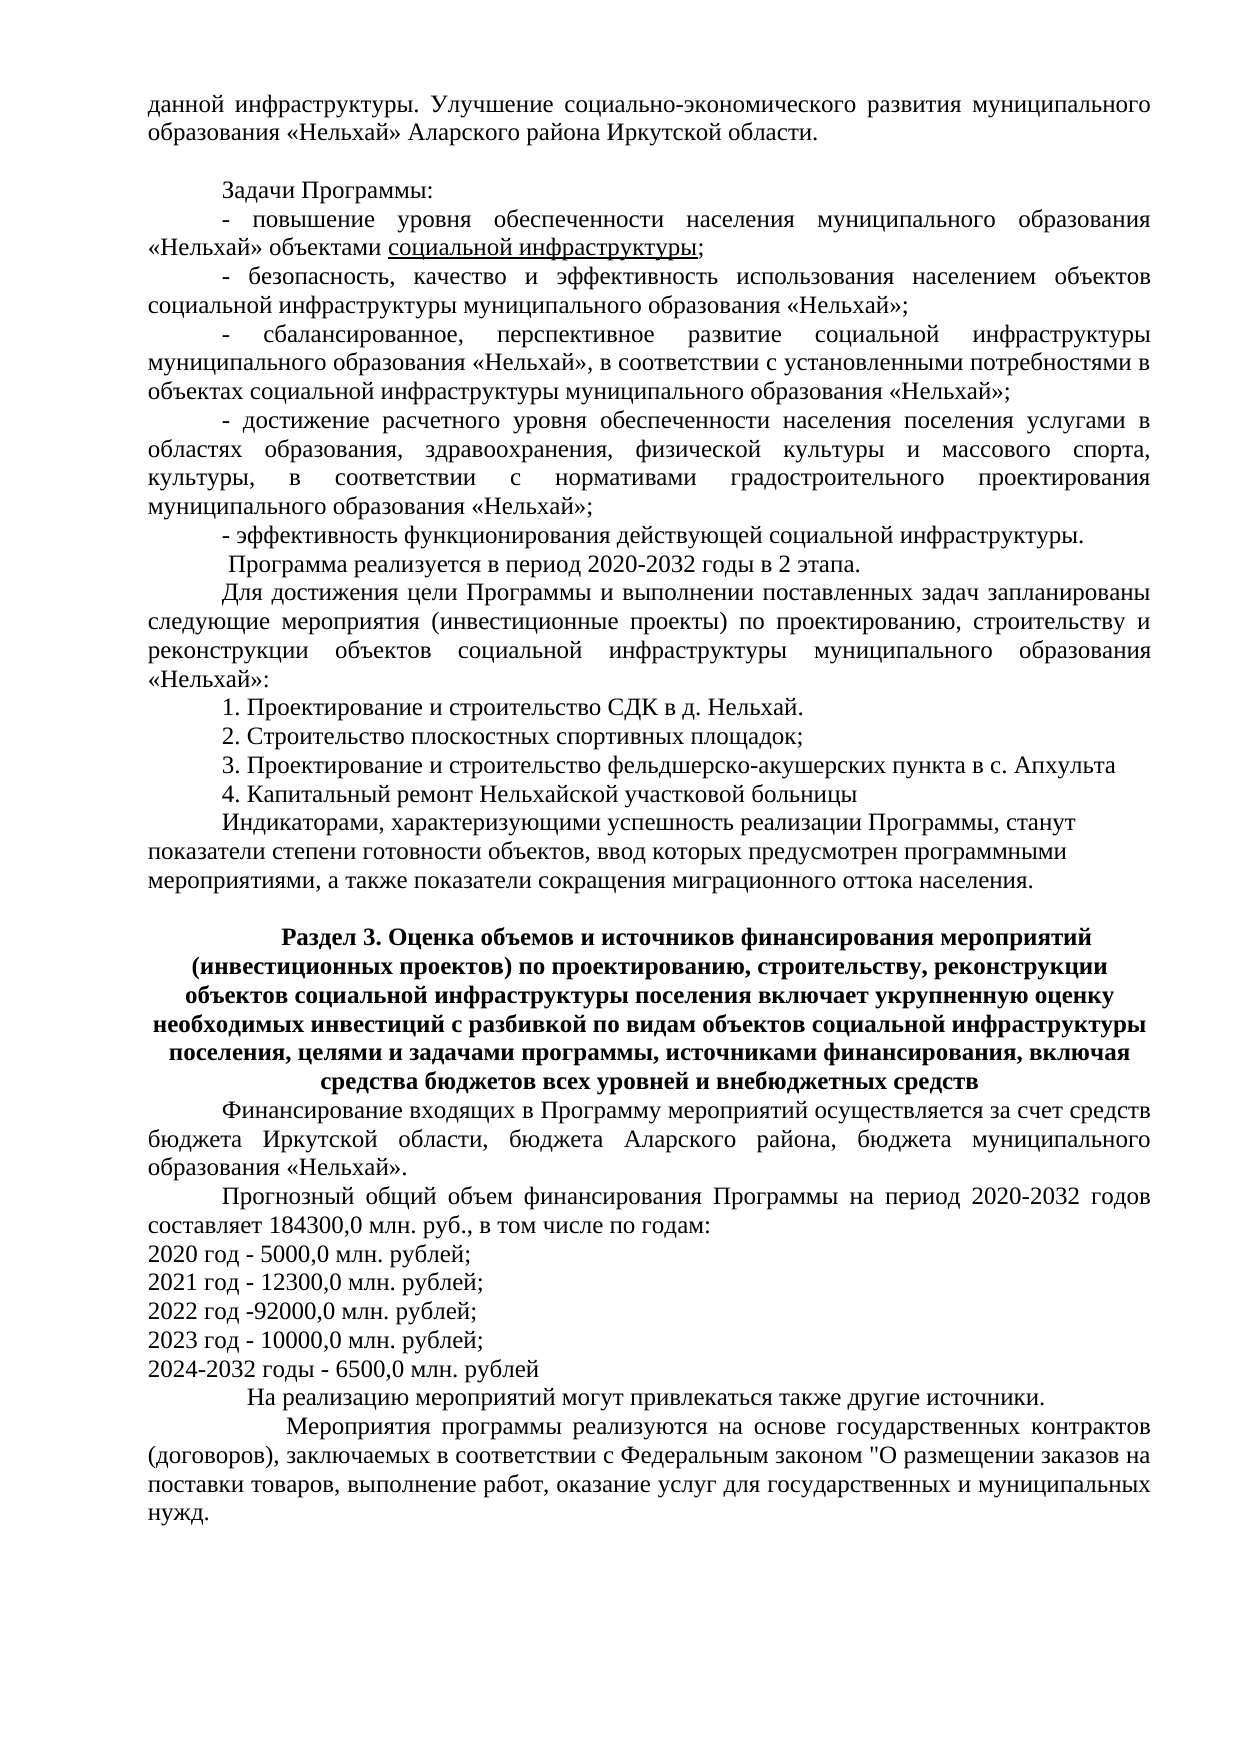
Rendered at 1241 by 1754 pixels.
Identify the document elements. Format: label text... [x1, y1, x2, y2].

text Индикаторами, характеризующими успешность реализации Программы, станут показатели степени готовности объектов, ввод которых предусмотрен программными мероприятиями, а также показатели сокращения миграционного оттока населения. [148, 807, 1152, 894]
text 2022 год -92000,0 млн. рублей; [148, 1296, 1152, 1325]
text 4. Капитальный ремонт Нельхайской участковой больницы [148, 779, 1152, 807]
text Прогнозный общий объем финансирования Программы на период 2020-2032 годов составляет 184300,0 млн. руб., в том числе по годам: [148, 1181, 1152, 1239]
text 2021 год - 12300,0 млн. рублей; [148, 1267, 1152, 1296]
text 2024-2032 годы - 6500,0 млн. рублей [148, 1354, 1152, 1382]
text Мероприятия программы реализуются на основе государственных контрактов (договоров), заключаемых в соответствии с Федеральным законом "О размещении заказов на поставки товаров, выполнение работ, оказание услуг для государственных и муниципальных нужд. [148, 1411, 1152, 1526]
text 2020 год - 5000,0 млн. рублей; [148, 1239, 1152, 1267]
text 2023 год - 10000,0 млн. рублей; [148, 1325, 1152, 1354]
text Задачи Программы: [148, 175, 1152, 204]
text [148, 89, 1152, 146]
text 1. Проектирование и строительство СДК в д. Нельхай. [148, 692, 1152, 721]
text - повышение уровня обеспеченности населения муниципального образования «Нельхай» объектами социальной инфраструктуры; [148, 204, 1152, 261]
text Для достижения цели Программы и выполнении поставленных задач запланированы следующие мероприятия (инвестиционные проекты) по проектированию, строительству и реконструкции объектов социальной инфраструктуры муниципального образования «Нельхай»: [148, 577, 1152, 692]
text На реализацию мероприятий могут привлекаться также другие источники. [148, 1382, 1152, 1411]
text - сбалансированное, перспективное развитие социальной инфраструктуры муниципального образования «Нельхай», в соответствии с установленными потребностями в объектах социальной инфраструктуры муниципального образования «Нельхай»; [148, 319, 1152, 405]
text Программа реализуется в период 2020-2032 годы в 2 этапа. [148, 549, 1152, 577]
text - достижение расчетного уровня обеспеченности населения поселения услугами в областях образования, здравоохранения, физической культуры и массового спорта, культуры, в соответствии с нормативами градостроительного проектирования муниципального образования «Нельхай»; [148, 405, 1152, 520]
text - безопасность, качество и эффективность использования населением объектов социальной инфраструктуры муниципального образования «Нельхай»; [148, 261, 1152, 319]
text 3. Проектирование и строительство фельдшерско-акушерских пункта в с. Апхульта [148, 750, 1152, 779]
text Финансирование входящих в Программу мероприятий осуществляется за счет средств бюджета Иркутской области, бюджета Аларского района, бюджета муниципального образования «Нельхай». [148, 1095, 1152, 1181]
text - эффективность функционирования действующей социальной инфраструктуры. [148, 520, 1152, 549]
text 2. Строительство плоскостных спортивных площадок; [148, 721, 1152, 750]
text Раздел 3. Оценка объемов и источников финансирования мероприятий (инвестиционных проектов) по проектированию, строительству, реконструкции объектов социальной инфраструктуры поселения включает укрупненную оценку необходимых инвестиций с разбивкой по видам объектов социальной инфраструктуры поселения, целями и задачами программы, источниками финансирования, включая средства бюджетов всех уровней и внебюджетных средств [148, 922, 1152, 1095]
